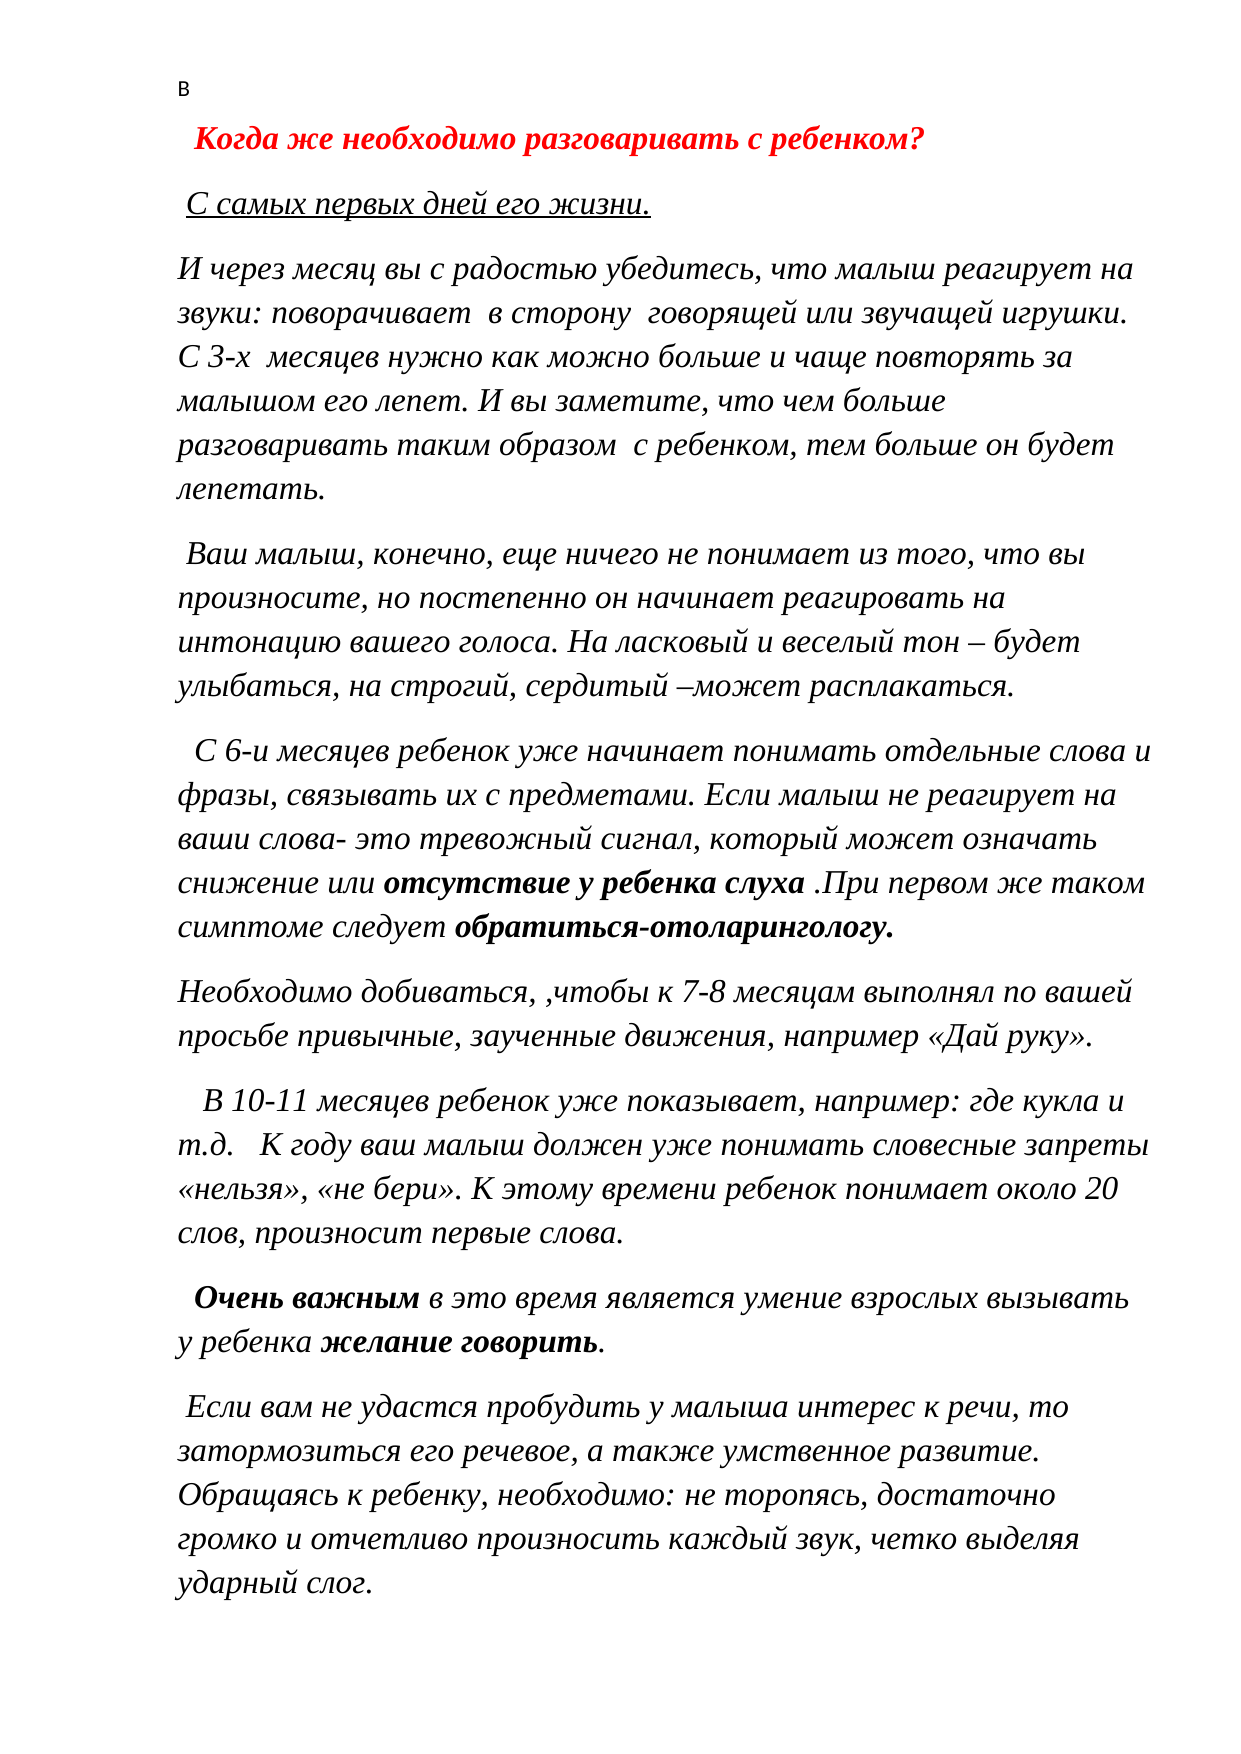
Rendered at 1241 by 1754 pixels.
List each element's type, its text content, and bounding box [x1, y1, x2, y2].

text Очень важным в это время является умение взрослых вызывать у ребенка желание говорить. [177, 1277, 1152, 1360]
text И через месяц вы с радостью убедитесь, что малыш реагирует на звуки: поворачивает в сторону говорящей или звучащей игрушки. С 3-х месяцев нужно как можно больше и чаще повторять за малышом его лепет. И вы заметите, что чем больше разговаривать таким образом с ребенком, тем больше он будет лепетать. [177, 248, 1152, 507]
text Когда же необходимо разговаривать с ребенком? [177, 118, 1152, 156]
text С 6-и месяцев ребенок уже начинает понимать отдельные слова и фразы, связывать их с предметами. Если малыш не реагирует на ваши слова- это тревожный сигнал, который может означать снижение или отсутствие у ребенка слуха .При первом же таком симптоме следует обратиться-отоларингологу. [177, 730, 1152, 945]
text В 10-11 месяцев ребенок уже показывает, например: где кукла и т.д. К году ваш малыш должен уже понимать словесные запреты «нельзя», «не бери». К этому времени ребенок понимает около 20 слов, произносит первые слова. [177, 1080, 1152, 1251]
text Если вам не удастся пробудить у малыша интерес к речи, то затормозиться его речевое, а также умственное развитие. Обращаясь к ребенку, необходимо: не торопясь, достаточно громко и отчетливо произносить каждый звук, четко выделяя ударный слог. [177, 1386, 1152, 1601]
text С самых первых дней его жизни. [177, 183, 1152, 221]
text Ваш малыш, конечно, еще ничего не понимает из того, что вы произносите, но постепенно он начинает реагировать на интонацию вашего голоса. На ласковый и веселый тон – будет улыбаться, на строгий, сердитый –может расплакаться. [177, 533, 1152, 704]
text Необходимо добиваться, ,чтобы к 7-8 месяцам выполнял по вашей просьбе привычные, заученные движения, например «Дай руку». [177, 971, 1152, 1054]
